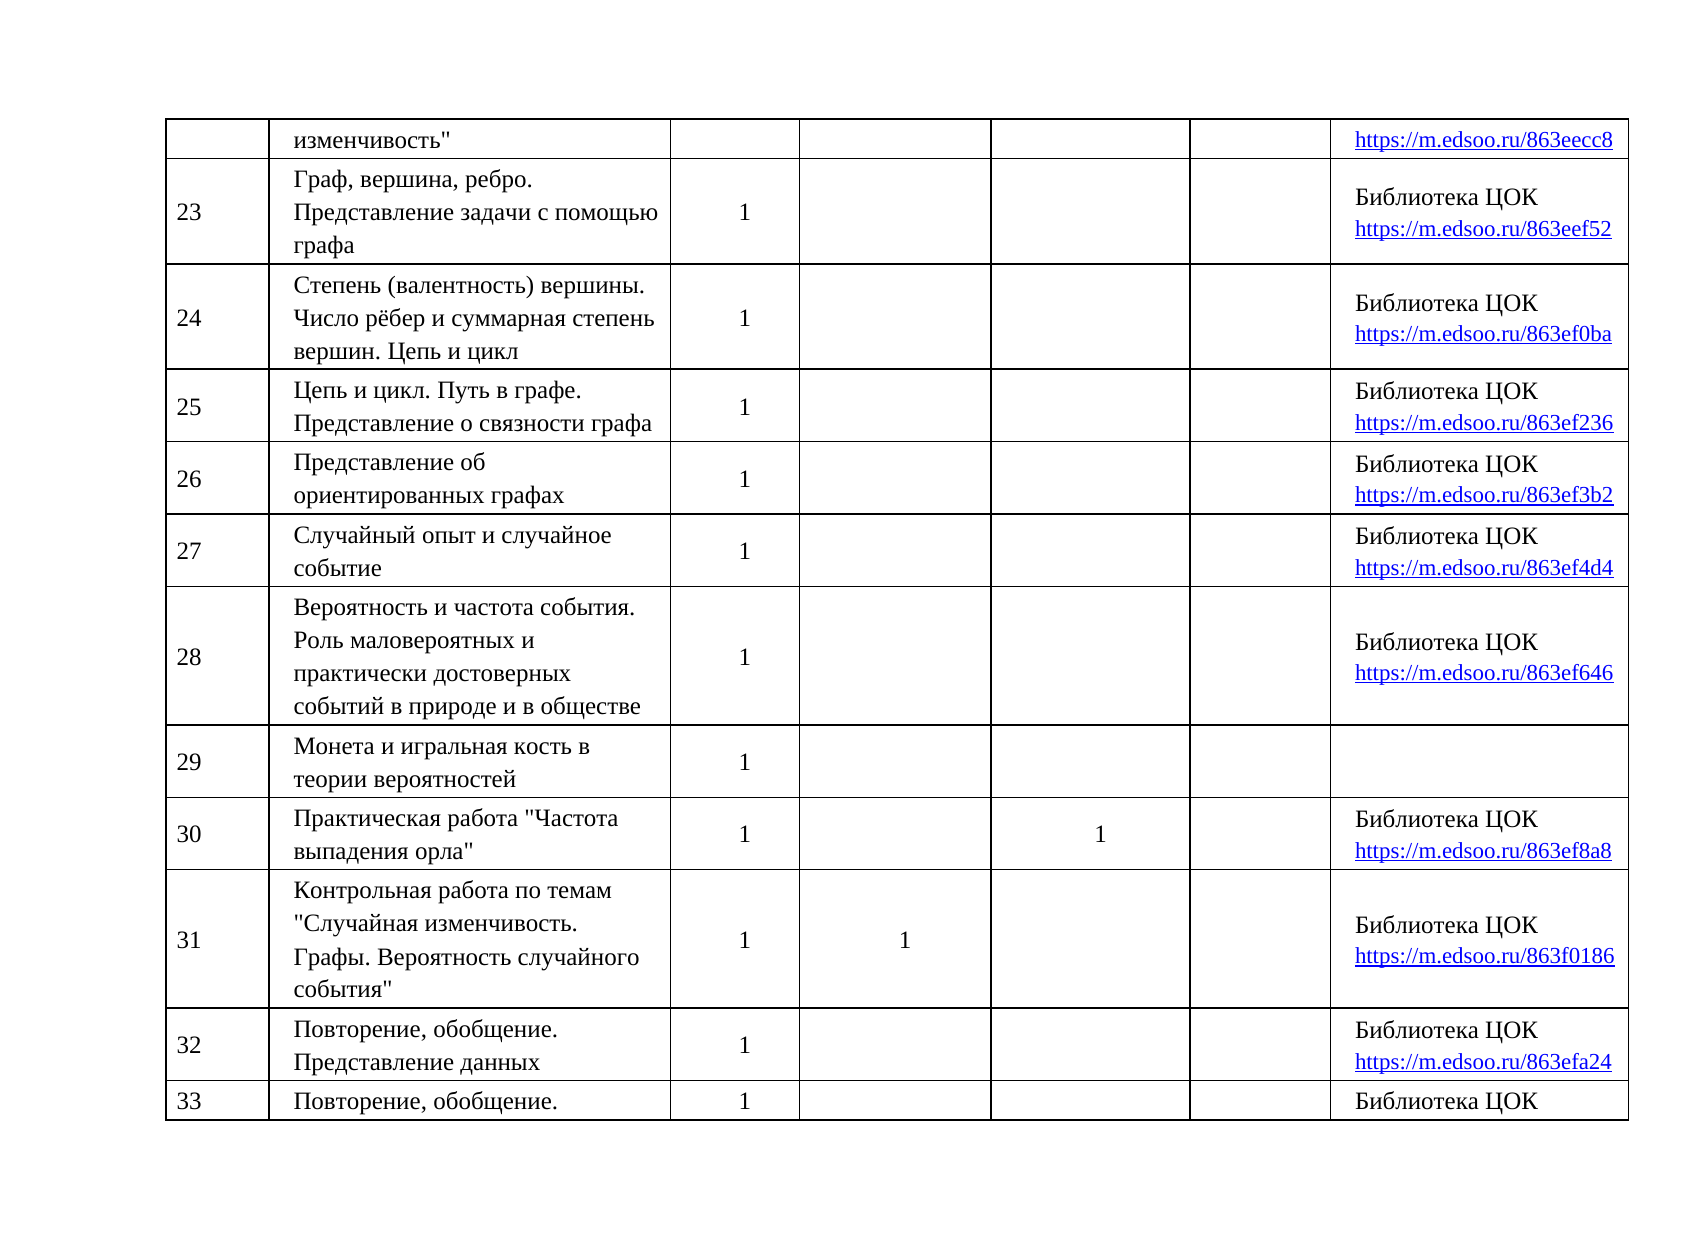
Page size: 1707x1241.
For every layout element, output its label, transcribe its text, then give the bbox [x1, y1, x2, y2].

table_cell [800, 515, 990, 586]
table_cell [1191, 587, 1330, 724]
table_cell 1 [671, 587, 799, 724]
table_cell 26 [167, 442, 268, 513]
table_cell Повторение, обобщение. Представление данных [270, 1009, 670, 1079]
table_cell [992, 442, 1189, 513]
table_cell [992, 587, 1189, 724]
table_cell [992, 159, 1189, 263]
table_cell Библиотека ЦОК https://m.edsoo.ru/863ef4d4 [1331, 515, 1628, 586]
table_cell 30 [167, 798, 268, 869]
table_cell 1 [671, 265, 799, 368]
table_cell [1191, 265, 1330, 368]
table_cell [1191, 870, 1330, 1007]
table_cell [992, 265, 1189, 368]
table_cell 25 [167, 370, 268, 441]
table_cell 28 [167, 587, 268, 724]
table_cell [1191, 515, 1330, 586]
table_cell Монета и игральная кость в теории вероятностей [270, 726, 670, 796]
table_cell [1191, 370, 1330, 441]
table_cell [800, 587, 990, 724]
table_cell 1 [992, 120, 1189, 157]
table_cell [800, 798, 990, 869]
table_cell 31 [167, 870, 268, 1007]
table_cell [992, 370, 1189, 441]
table_cell Контрольная работа по темам "Случайная изменчивость. Графы. Вероятность случайного события" [270, 870, 670, 1007]
table_cell Практическая работа "Частота выпадения орла" [270, 798, 670, 869]
table_cell Представление об ориентированных графах [270, 442, 670, 513]
table_cell 1 [800, 870, 990, 1007]
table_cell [1331, 1081, 1628, 1119]
table_cell Библиотека ЦОК https://m.edsoo.ru/863ef236 [1331, 370, 1628, 441]
table_cell 1 [671, 442, 799, 513]
table_cell 1 [671, 515, 799, 586]
table_cell 1 [671, 1081, 799, 1119]
table_cell [800, 120, 990, 157]
table_cell [1191, 1009, 1330, 1079]
table_cell [800, 1081, 990, 1119]
table_cell Библиотека ЦОК https://m.edsoo.ru/863ef0ba [1331, 265, 1628, 368]
table_cell 1 [671, 1009, 799, 1079]
table_cell 32 [167, 1009, 268, 1079]
table_cell [800, 370, 990, 441]
table_cell [800, 1009, 990, 1079]
table_cell 22 [167, 120, 268, 157]
table_cell Библиотека ЦОК https://m.edsoo.ru/863ef646 [1331, 587, 1628, 724]
table_cell [1191, 798, 1330, 869]
table_cell [1191, 120, 1330, 157]
table_cell Библиотека ЦОК https://m.edsoo.ru/863efa24 [1331, 1009, 1628, 1079]
table_cell [992, 1009, 1189, 1079]
table_cell [1191, 159, 1330, 263]
table_cell 1 [671, 159, 799, 263]
table_cell Случайный опыт и случайное событие [270, 515, 670, 586]
table_cell [992, 726, 1189, 796]
table_cell 1 [671, 370, 799, 441]
table_cell Граф, вершина, ребро. Представление задачи с помощью графа [270, 159, 670, 263]
table_cell [1331, 726, 1628, 796]
table_cell [1191, 1081, 1330, 1119]
table_cell 1 [992, 798, 1189, 869]
table_cell 1 [671, 726, 799, 796]
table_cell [1331, 120, 1628, 157]
table_cell 1 [671, 798, 799, 869]
table_cell Библиотека ЦОК https://m.edsoo.ru/863f0186 [1331, 870, 1628, 1007]
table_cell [270, 120, 670, 157]
table_cell [992, 870, 1189, 1007]
table_cell Вероятность и частота события. Роль маловероятных и практически достоверных событий в природе и в обществе [270, 587, 670, 724]
table_cell [992, 1081, 1189, 1119]
table_cell 24 [167, 265, 268, 368]
table_cell Степень (валентность) вершины. Число рёбер и суммарная степень вершин. Цепь и цикл [270, 265, 670, 368]
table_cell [270, 1081, 670, 1119]
table_cell Библиотека ЦОК https://m.edsoo.ru/863ef8a8 [1331, 798, 1628, 869]
table_cell Библиотека ЦОК https://m.edsoo.ru/863ef3b2 [1331, 442, 1628, 513]
table_cell [1191, 726, 1330, 796]
table_cell [800, 159, 990, 263]
table_cell 23 [167, 159, 268, 263]
table_cell [800, 726, 990, 796]
table_cell Цепь и цикл. Путь в графе. Представление о связности графа [270, 370, 670, 441]
table_cell [1191, 442, 1330, 513]
table_cell [800, 265, 990, 368]
table_cell 29 [167, 726, 268, 796]
table_cell 33 [167, 1081, 268, 1119]
table_cell [800, 442, 990, 513]
table_cell [992, 515, 1189, 586]
table_cell 27 [167, 515, 268, 586]
table_cell Библиотека ЦОК https://m.edsoo.ru/863eef52 [1331, 159, 1628, 263]
table_cell 1 [671, 870, 799, 1007]
table_cell 1 [671, 120, 799, 157]
